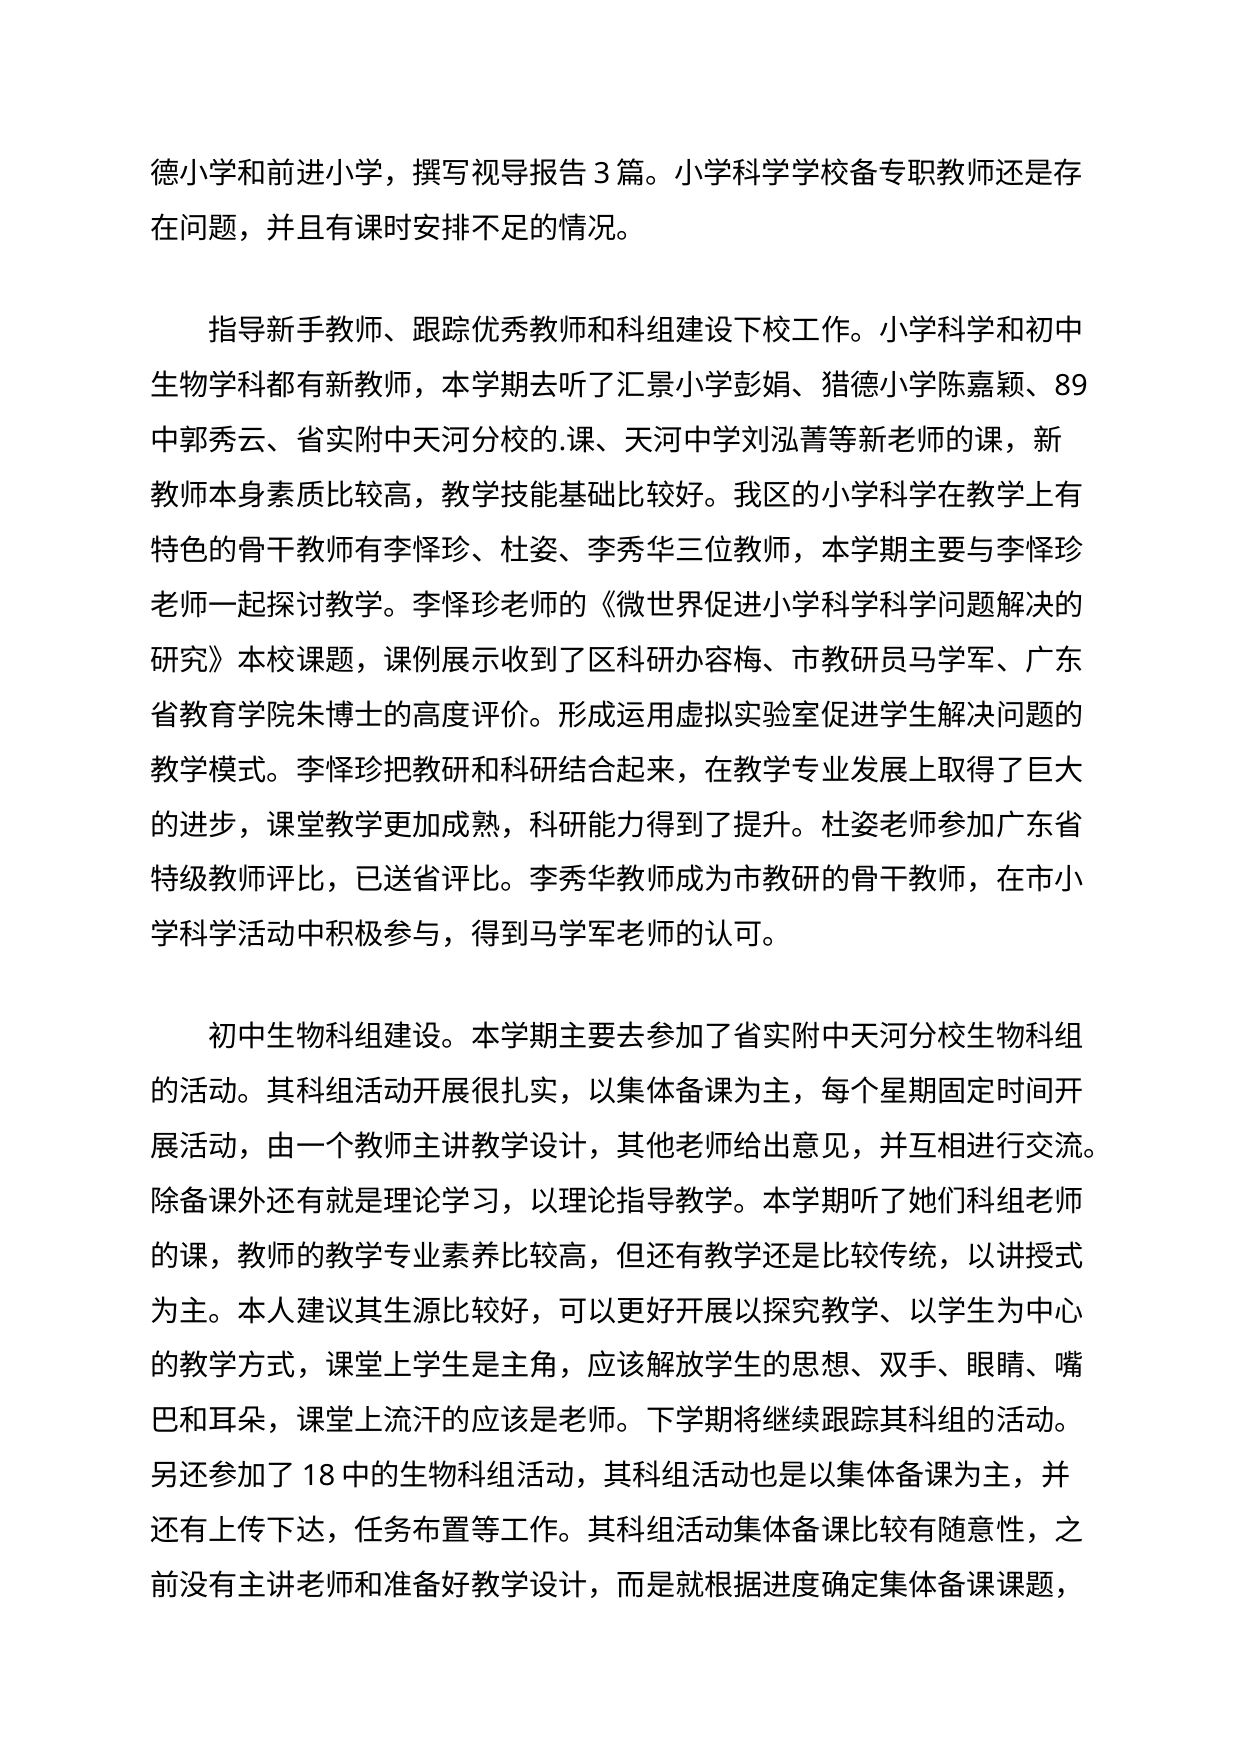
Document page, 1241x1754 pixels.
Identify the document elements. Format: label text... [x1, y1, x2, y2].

text 指导新手教师、跟踪优秀教师和科组建设下校工作。小学科学和初中生物学科都有新教师，本学期去听了汇景小学彭娟、猎德小学陈嘉颖、89中郭秀云、省实附中天河分校的.课、天河中学刘泓菁等新老师的课，新教师本身素质比较高，教学技能基础比较好。我区的小学科学在教学上有特色的骨干教师有李怿珍、杜姿、李秀华三位教师，本学期主要与李怿珍老师一起探讨教学。李怿珍老师的《微世界促进小学科学科学问题解决的研究》本校课题，课例展示收到了区科研办容梅、市教研员马学军、广东省教育学院朱博士的高度评价。形成运用虚拟实验室促进学生解决问题的教学模式。李怿珍把教研和科研结合起来，在教学专业发展上取得了巨大的进步，课堂教学更加成熟，科研能力得到了提升。杜姿老师参加广东省特级教师评比，已送省评比。李秀华教师成为市教研的骨干教师，在市小学科学活动中积极参与，得到马学军老师的认可。 [150, 307, 1090, 953]
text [150, 150, 1090, 247]
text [150, 1013, 1090, 1604]
